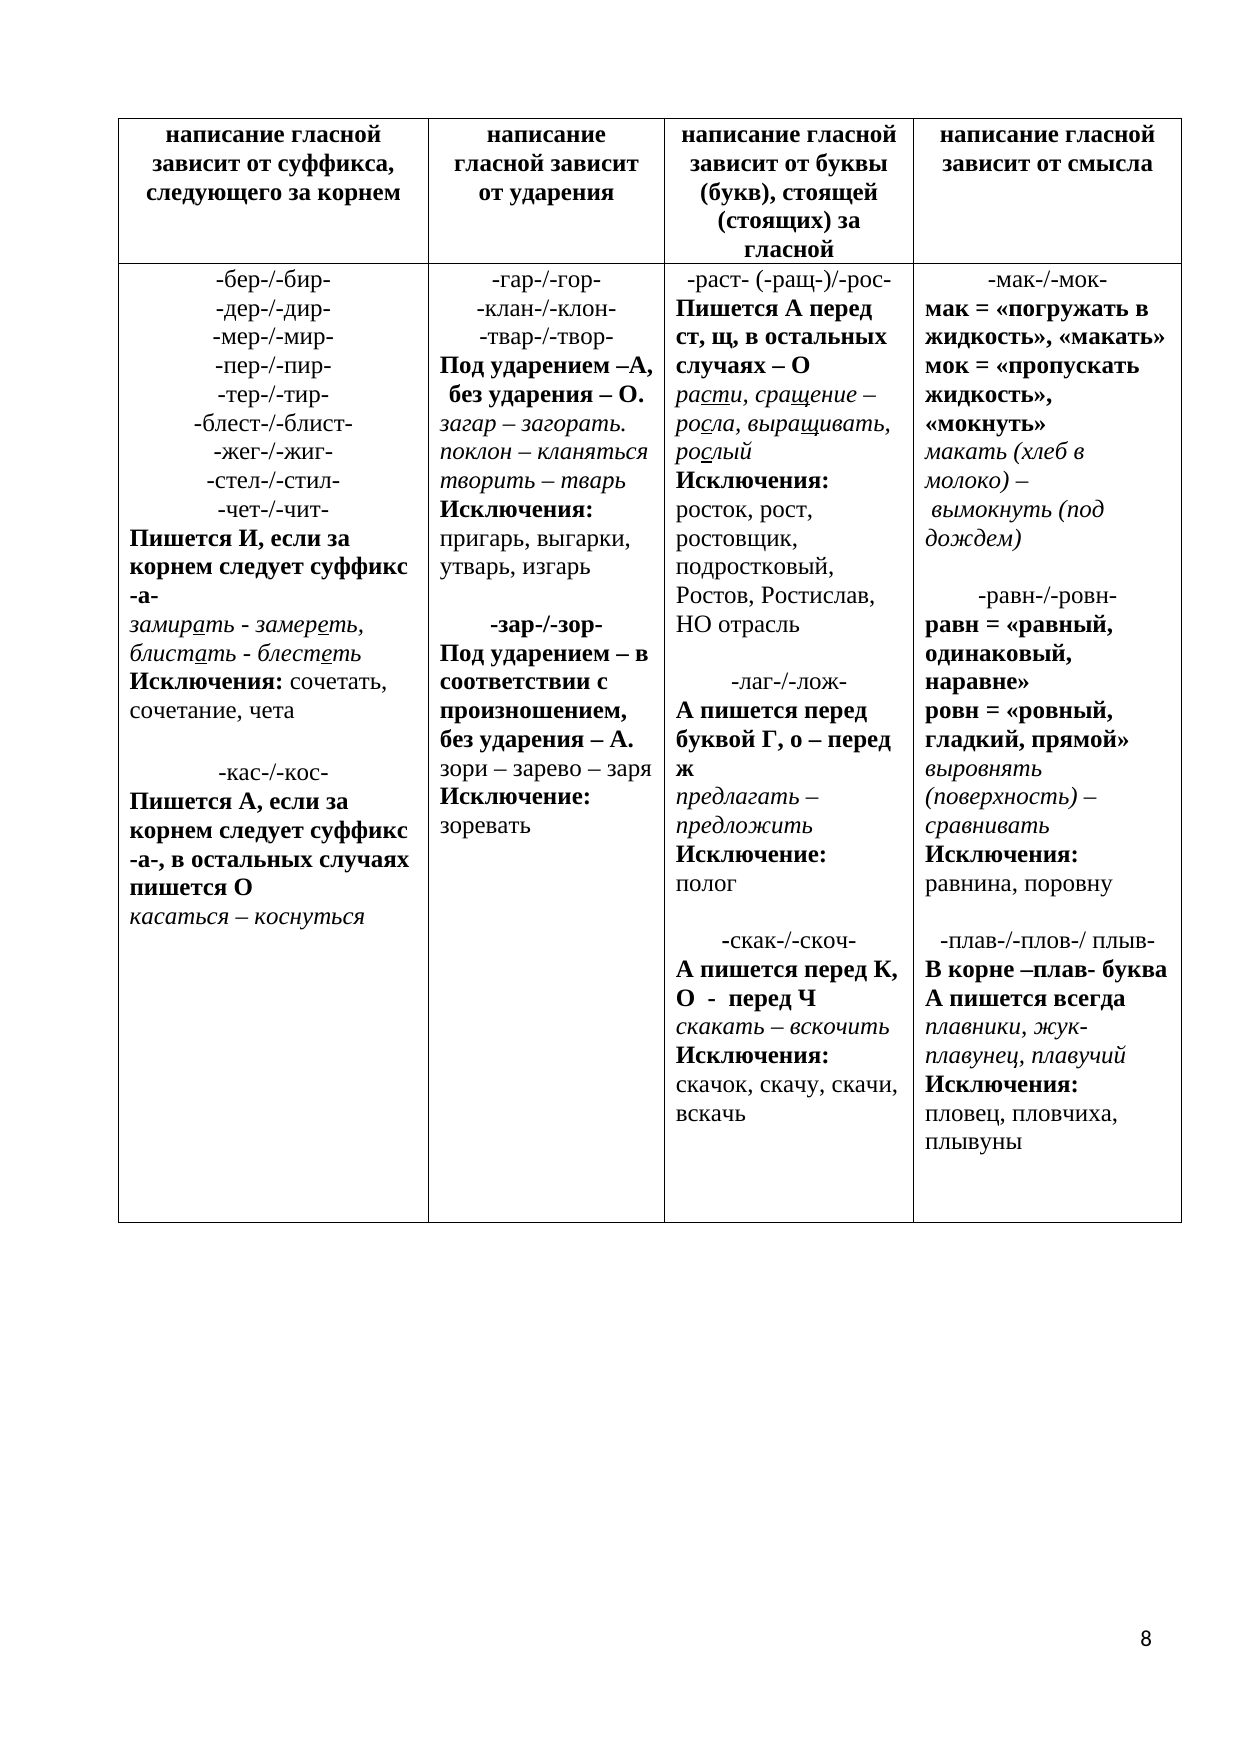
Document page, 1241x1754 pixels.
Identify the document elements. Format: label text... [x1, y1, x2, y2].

table_cell -бер-/-бир- -дер-/-дир- -мер-/-мир- -пер-/-пир- -тер-/-тир- -блест-/-блист- -жег-/-жиг- -стел-/-стил- -чет-/-чит- Пишется И, если за корнем следует суффикс -а- замирать - замереть, блистать - блестеть Исключения: сочетать, сочетание, чета -кас-/-кос- Пишется А, если за корнем следует суффикс -а-, в остальных случаях пишется О касаться – коснуться [119, 264, 428, 1222]
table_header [914, 119, 1181, 263]
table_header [119, 119, 428, 263]
table_cell -гар-/-гор- -клан-/-клон- -твар-/-твор- Под ударением –А, без ударения – О. загар – загорать. поклон – кланяться творить – тварь Исключения: пригарь, выгарки, утварь, изгарь -зар-/-зор- Под ударением – в соответствии с произношением, без ударения – А. зори – зарево – заря Исключение: зоревать [429, 264, 664, 1222]
table_cell -раст- (-ращ-)/-рос- Пишется А перед ст, щ, в остальных случаях – О расти, сращение – росла, выращивать, рослый Исключения: росток, рост, ростовщик, подростковый, Ростов, Ростислав, НО отрасль -лаг-/-лож- А пишется перед буквой Г, о – перед ж предлагать – предложить Исключение: полог -скак-/-скоч- А пишется перед К, О - перед Ч скакать – вскочить Исключения: скачок, скачу, скачи, вскачь [665, 264, 913, 1222]
table_cell -мак-/-мок- мак = «погружать в жидкость», «макать» мок = «пропускать жидкость», «мокнуть» макать (хлеб в молоко) – вымокнуть (под дождем) -равн-/-ровн- равн = «равный, одинаковый, наравне» ровн = «ровный, гладкий, прямой» выровнять (поверхность) – сравнивать Исключения: равнина, поровну -плав-/-плов-/ плыв- В корне –плав- буква А пишется всегда плавники, жук-плавунец, плавучий Исключения: пловец, пловчиха, плывуны [914, 264, 1181, 1222]
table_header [429, 119, 664, 263]
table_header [665, 119, 913, 263]
